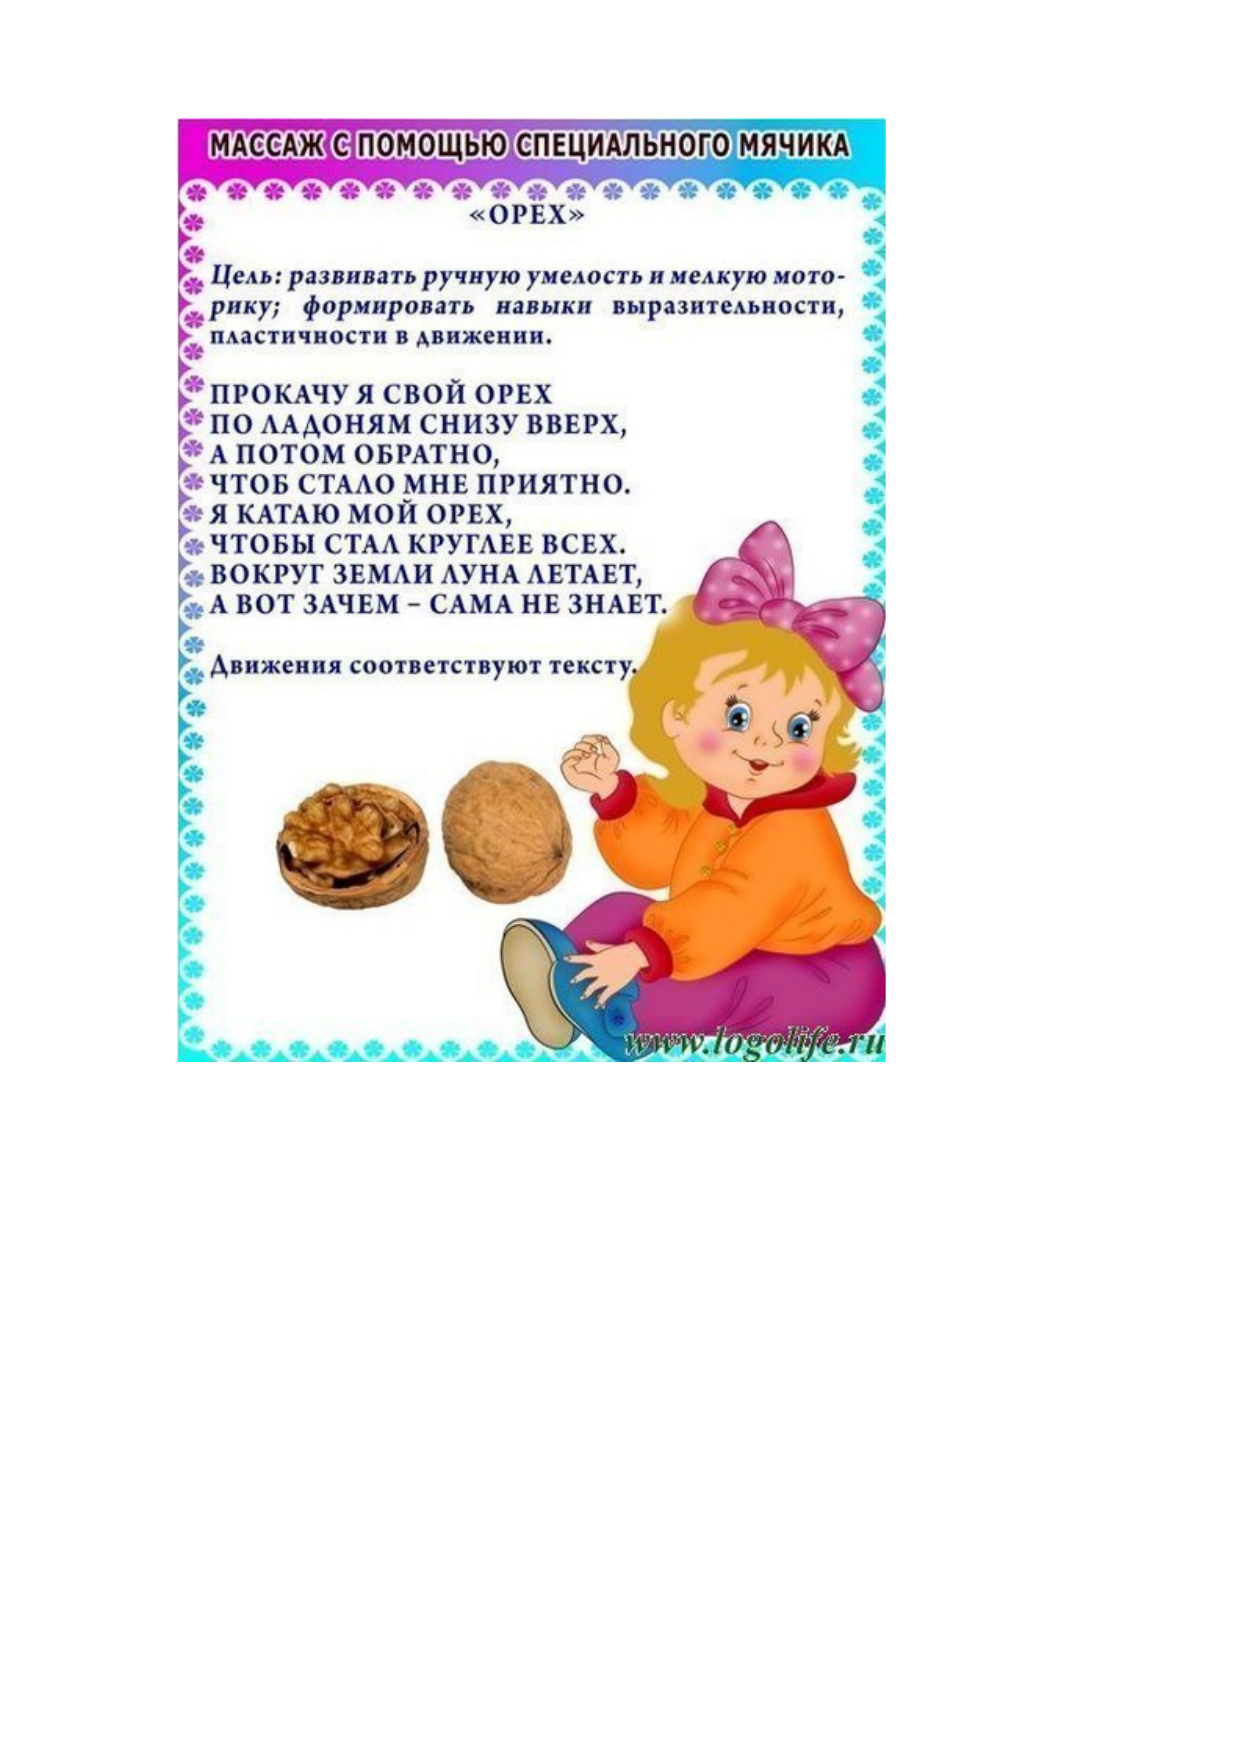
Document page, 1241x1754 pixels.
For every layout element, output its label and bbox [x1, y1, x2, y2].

picture [177, 118, 886, 1062]
